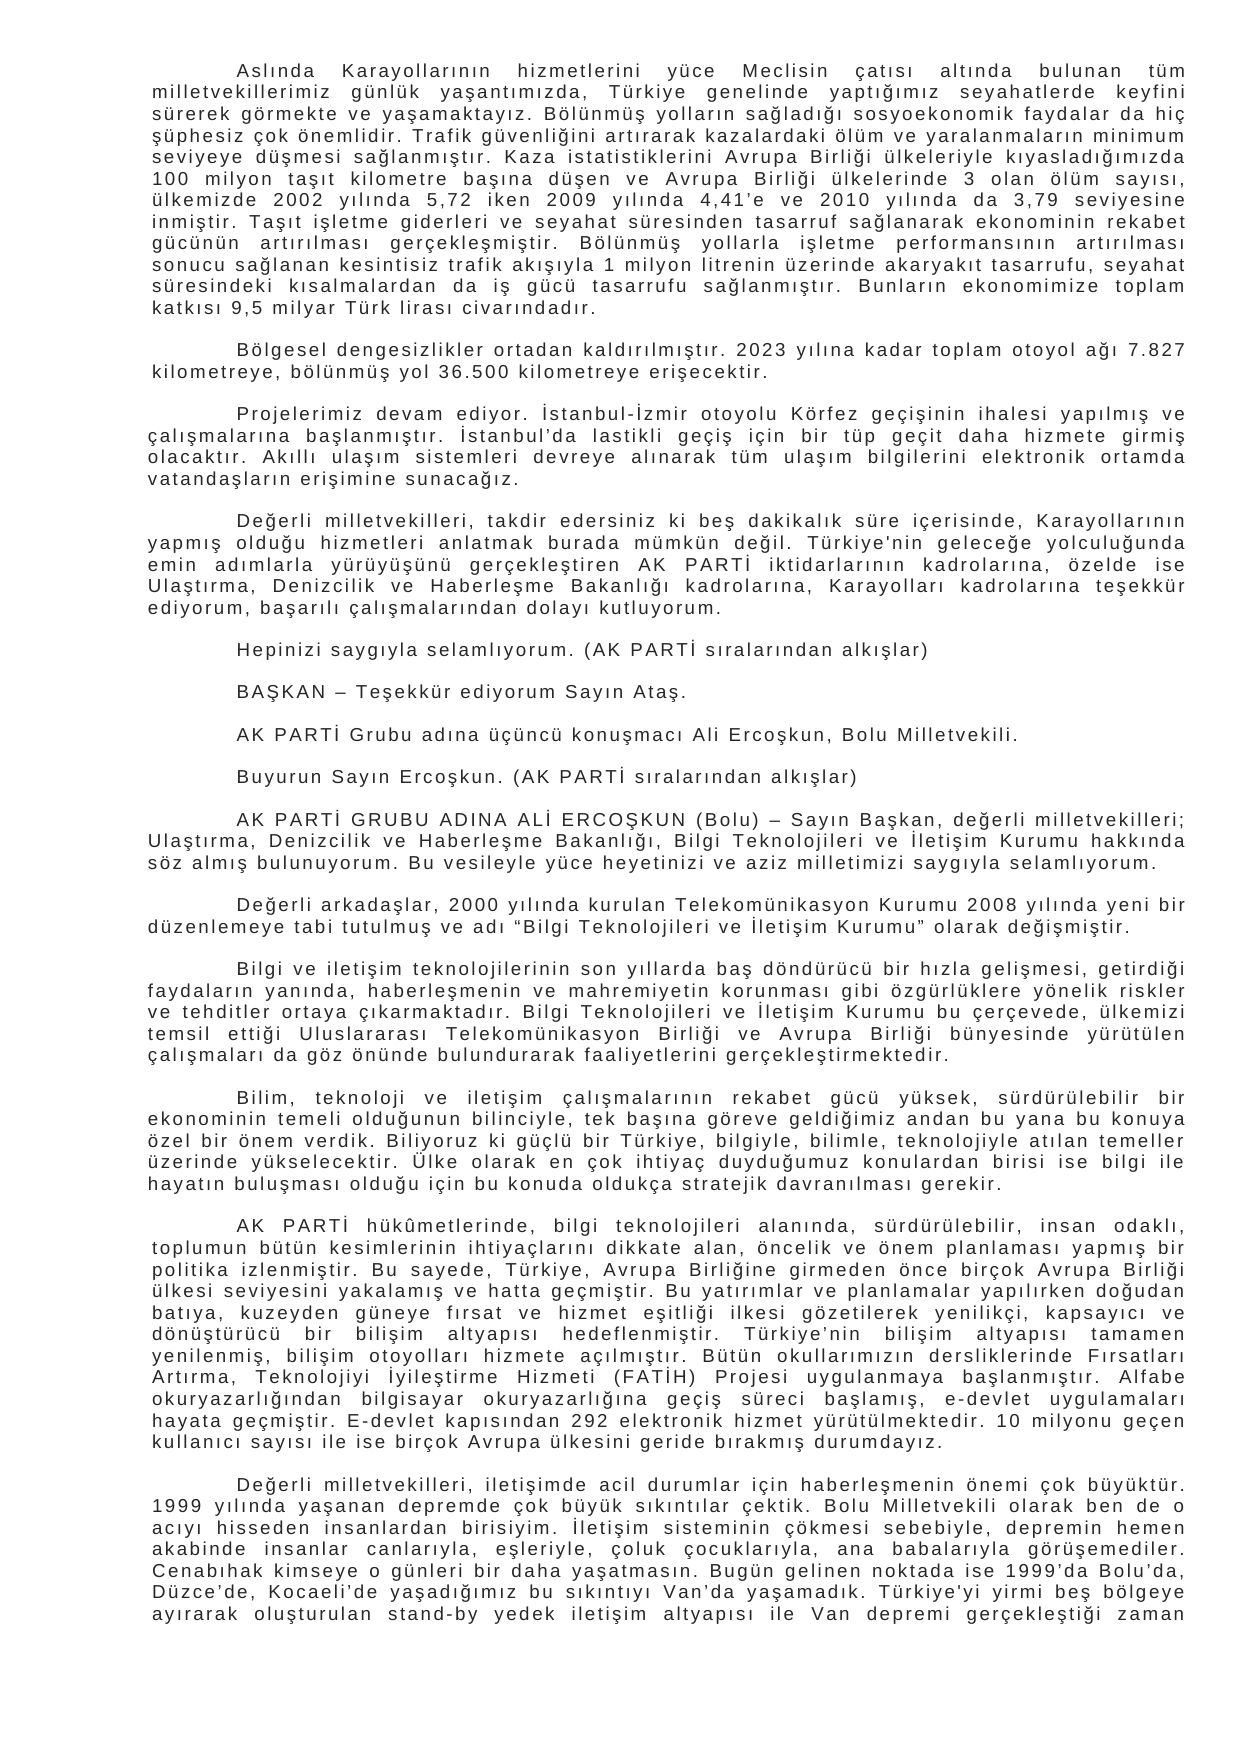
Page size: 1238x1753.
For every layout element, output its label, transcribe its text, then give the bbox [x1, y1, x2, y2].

text Hepinizi saygıyla selamlıyorum. (AK PARTİ sıralarından alkışlar) [148, 639, 1186, 661]
text Bilim, teknoloji ve iletişim çalışmalarının rekabet gücü yüksek, sürdürülebilir bir ekonominin temeli olduğunun bilinciyle, tek başına göreve geldiğimiz andan bu yana bu konuya özel bir önem verdik. Biliyoruz ki güçlü bir Türkiye, bilgiyle, bilimle, teknolojiyle atılan temeller üzerinde yükselecektir. Ülke olarak en çok ihtiyaç duyduğumuz konulardan birisi ise bilgi ile hayatın buluşması olduğu için bu konuda oldukça stratejik davranılması gerekir. [148, 1087, 1186, 1194]
text Projelerimiz devam ediyor. İstanbul-İzmir otoyolu Körfez geçişinin ihalesi yapılmış ve çalışmalarına başlanmıştır. İstanbul’da lastikli geçiş için bir tüp geçit daha hizmete girmiş olacaktır. Akıllı ulaşım sistemleri devreye alınarak tüm ulaşım bilgilerini elektronik ortamda vatandaşların erişimine sunacağız. [148, 403, 1186, 489]
text Aslında Karayollarının hizmetlerini yüce Meclisin çatısı altında bulunan tüm milletvekillerimiz günlük yaşantımızda, Türkiye genelinde yaptığımız seyahatlerde keyfini sürerek görmekte ve yaşamaktayız. Bölünmüş yolların sağladığı sosyoekonomik faydalar da hiç şüphesiz çok önemlidir. Trafik güvenliğini artırarak kazalardaki ölüm ve yaralanmaların minimum seviyeye düşmesi sağlanmıştır. Kaza istatistiklerini Avrupa Birliği ülkeleriyle kıyasladığımızda 100 milyon taşıt kilometre başına düşen ve Avrupa Birliği ülkelerinde 3 olan ölüm sayısı, ülkemizde 2002 yılında 5,72 iken 2009 yılında 4,41’e ve 2010 yılında da 3,79 seviyesine inmiştir. Taşıt işletme giderleri ve seyahat süresinden tasarruf sağlanarak ekonominin rekabet gücünün artırılması gerçekleşmiştir. Bölünmüş yollarla işletme performansının artırılması sonucu sağlanan kesintisiz trafik akışıyla 1 milyon litrenin üzerinde akaryakıt tasarrufu, seyahat süresindeki kısalmalardan da iş gücü tasarrufu sağlanmıştır. Bunların ekonomimize toplam katkısı 9,5 milyar Türk lirası civarındadır. [152, 60, 1186, 318]
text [152, 1473, 1186, 1624]
text Değerli milletvekilleri, takdir edersiniz ki beş dakikalık süre içerisinde, Karayollarının yapmış olduğu hizmetleri anlatmak burada mümkün değil. Türkiye'nin geleceğe yolculuğunda emin adımlarla yürüyüşünü gerçekleştiren AK PARTİ iktidarlarının kadrolarına, özelde ise Ulaştırma, Denizcilik ve Haberleşme Bakanlığı kadrolarına, Karayolları kadrolarına teşekkür ediyorum, başarılı çalışmalarından dolayı kutluyorum. [148, 510, 1186, 618]
text AK PARTİ Grubu adına üçüncü konuşmacı Ali Ercoşkun, Bolu Milletvekili. [148, 724, 1186, 745]
text AK PARTİ GRUBU ADINA ALİ ERCOŞKUN (Bolu) – Sayın Başkan, değerli milletvekilleri; Ulaştırma, Denizcilik ve Haberleşme Bakanlığı, Bilgi Teknolojileri ve İletişim Kurumu hakkında söz almış bulunuyorum. Bu vesileyle yüce heyetinizi ve aziz milletimizi saygıyla selamlıyorum. [148, 808, 1186, 873]
text Bölgesel dengesizlikler ortadan kaldırılmıştır. 2023 yılına kadar toplam otoyol ağı 7.827 kilometreye, bölünmüş yol 36.500 kilometreye erişecektir. [152, 339, 1186, 382]
text AK PARTİ hükûmetlerinde, bilgi teknolojileri alanında, sürdürülebilir, insan odaklı, toplumun bütün kesimlerinin ihtiyaçlarını dikkate alan, öncelik ve önem planlaması yapmış bir politika izlenmiştir. Bu sayede, Türkiye, Avrupa Birliğine girmeden önce birçok Avrupa Birliği ülkesi seviyesini yakalamış ve hatta geçmiştir. Bu yatırımlar ve planlamalar yapılırken doğudan batıya, kuzeyden güneye fırsat ve hizmet eşitliği ilkesi gözetilerek yenilikçi, kapsayıcı ve dönüştürücü bir bilişim altyapısı hedeflenmiştir. Türkiye’nin bilişim altyapısı tamamen yenilenmiş, bilişim otoyolları hizmete açılmıştır. Bütün okullarımızın dersliklerinde Fırsatları Artırma, Teknolojiyi İyileştirme Hizmeti (FATİH) Projesi uygulanmaya başlanmıştır. Alfabe okuryazarlığından bilgisayar okuryazarlığına geçiş süreci başlamış, e-devlet uygulamaları hayata geçmiştir. E-devlet kapısından 292 elektronik hizmet yürütülmektedir. 10 milyonu geçen kullanıcı sayısı ile ise birçok Avrupa ülkesini geride bırakmış durumdayız. [152, 1215, 1186, 1452]
text BAŞKAN – Teşekkür ediyorum Sayın Ataş. [148, 681, 1186, 703]
text Bilgi ve iletişim teknolojilerinin son yıllarda baş döndürücü bir hızla gelişmesi, getirdiği faydaların yanında, haberleşmenin ve mahremiyetin korunması gibi özgürlüklere yönelik riskler ve tehditler ortaya çıkarmaktadır. Bilgi Teknolojileri ve İletişim Kurumu bu çerçevede, ülkemizi temsil ettiği Uluslararası Telekomünikasyon Birliği ve Avrupa Birliği bünyesinde yürütülen çalışmaları da göz önünde bulundurarak faaliyetlerini gerçekleştirmektedir. [148, 958, 1186, 1066]
text Buyurun Sayın Ercoşkun. (AK PARTİ sıralarından alkışlar) [148, 766, 1186, 788]
text Değerli arkadaşlar, 2000 yılında kurulan Telekomünikasyon Kurumu 2008 yılında yeni bir düzenlemeye tabi tutulmuş ve adı “Bilgi Teknolojileri ve İletişim Kurumu” olarak değişmiştir. [148, 894, 1186, 937]
